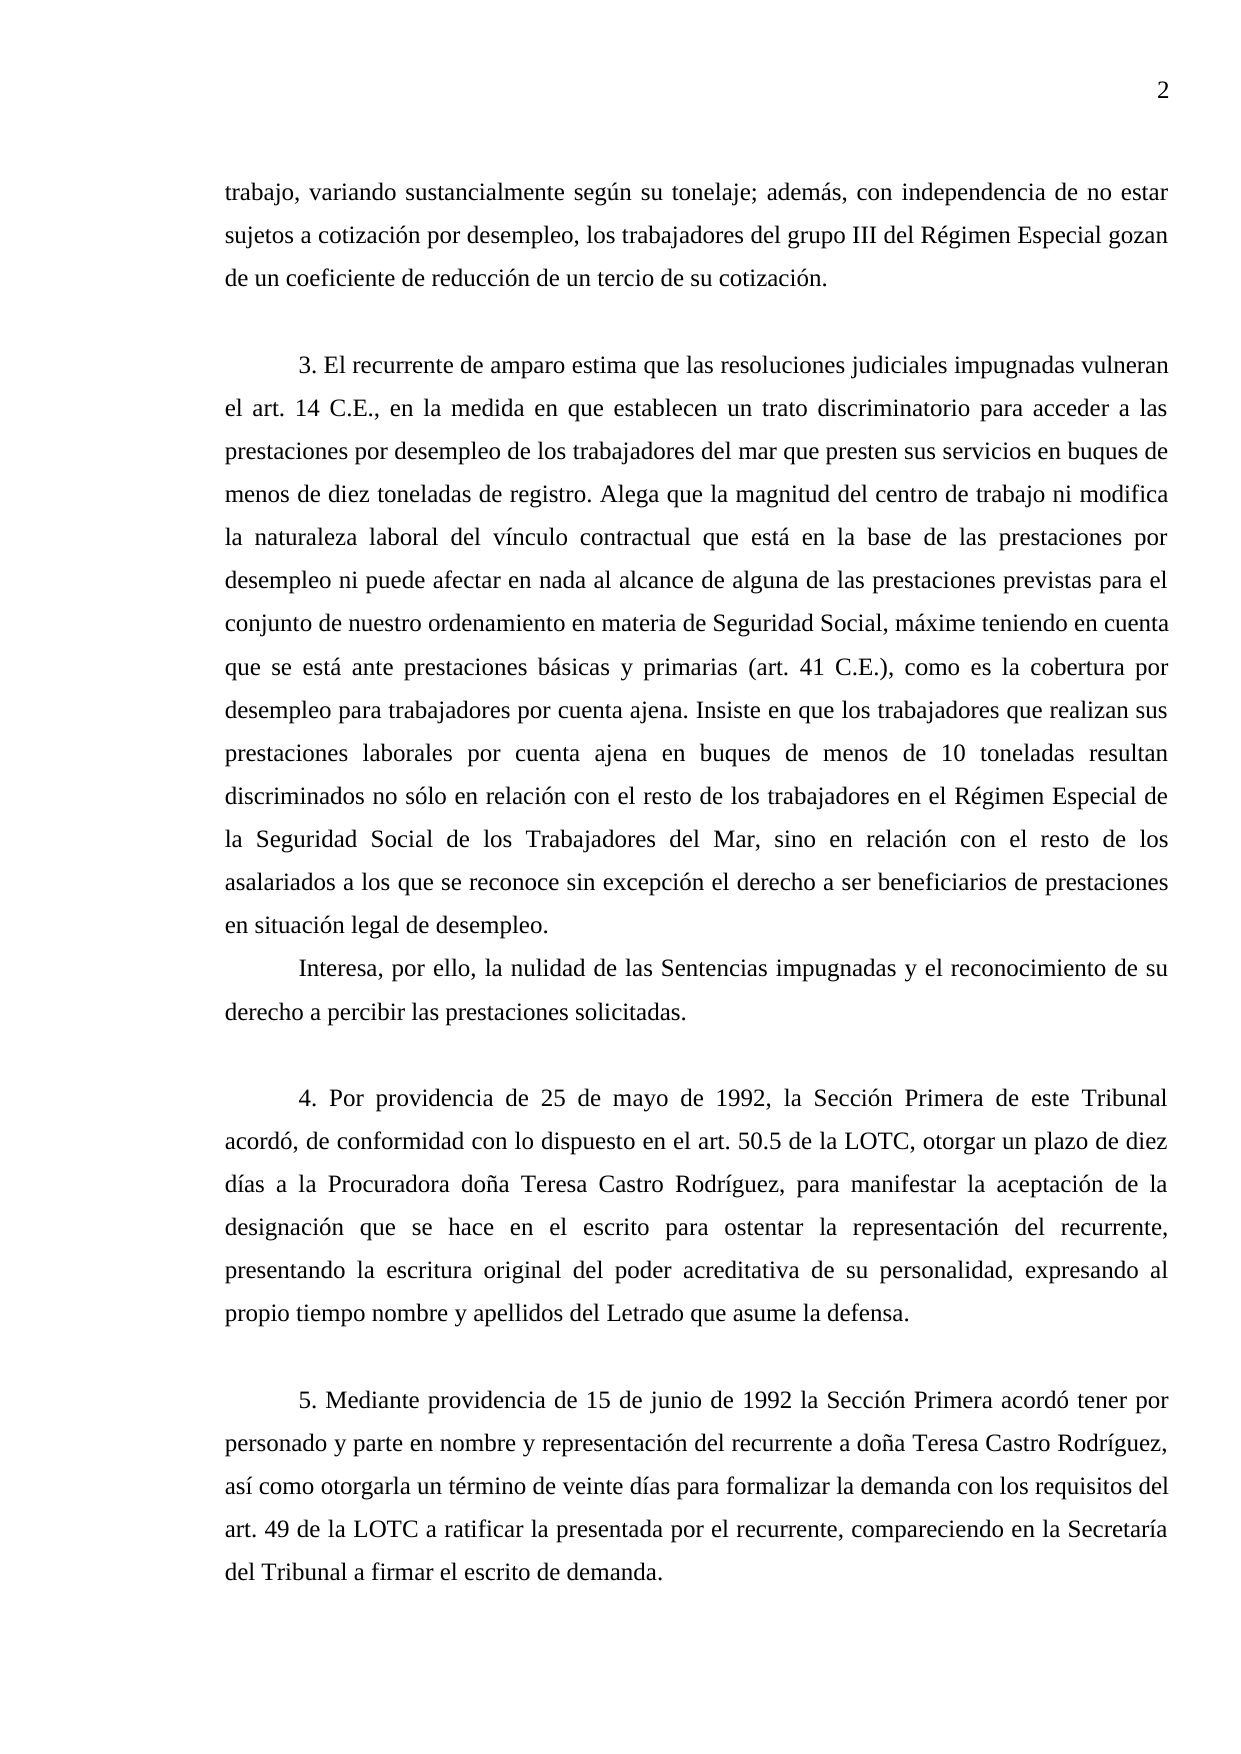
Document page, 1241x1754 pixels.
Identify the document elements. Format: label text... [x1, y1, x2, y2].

text Interesa, por ello, la nulidad de las Sentencias impugnadas y el reconocimiento de su derecho a percibir las prestaciones solicitadas. [224, 953, 1169, 1025]
text 5. Mediante providencia de 15 de junio de 1992 la Sección Primera acordó tener por personado y parte en nombre y representación del recurrente a doña Teresa Castro Rodríguez, así como otorgarla un término de veinte días para formalizar la demanda con los requisitos del art. 49 de la LOTC a ratificar la presentada por el recurrente, compareciendo en la Secretaría del Tribunal a firmar el escrito de demanda. [224, 1385, 1169, 1586]
text 3. El recurrente de amparo estima que las resoluciones judiciales impugnadas vulneran el art. 14 C.E., en la medida en que establecen un trato discriminatorio para acceder a las prestaciones por desempleo de los trabajadores del mar que presten sus servicios en buques de menos de diez toneladas de registro. Alega que la magnitud del centro de trabajo ni modifica la naturaleza laboral del vínculo contractual que está en la base de las prestaciones por desempleo ni puede afectar en nada al alcance de alguna de las prestaciones previstas para el conjunto de nuestro ordenamiento en materia de Seguridad Social, máxime teniendo en cuenta que se está ante prestaciones básicas y primarias (art. 41 C.E.), como es la cobertura por desempleo para trabajadores por cuenta ajena. Insiste en que los trabajadores que realizan sus prestaciones laborales por cuenta ajena en buques de menos de 10 toneladas resultan discriminados no sólo en relación con el resto de los trabajadores en el Régimen Especial de la Seguridad Social de los Trabajadores del Mar, sino en relación con el resto de los asalariados a los que se reconoce sin excepción el derecho a ser beneficiarios de prestaciones en situación legal de desempleo. [224, 350, 1169, 939]
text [224, 177, 1169, 292]
text 4. Por providencia de 25 de mayo de 1992, la Sección Primera de este Tribunal acordó, de conformidad con lo dispuesto en el art. 50.5 de la LOTC, otorgar un plazo de diez días a la Procuradora doña Teresa Castro Rodríguez, para manifestar la aceptación de la designación que se hace en el escrito para ostentar la representación del recurrente, presentando la escritura original del poder acreditativa de su personalidad, expresando al propio tiempo nombre y apellidos del Letrado que asume la defensa. [224, 1083, 1169, 1327]
